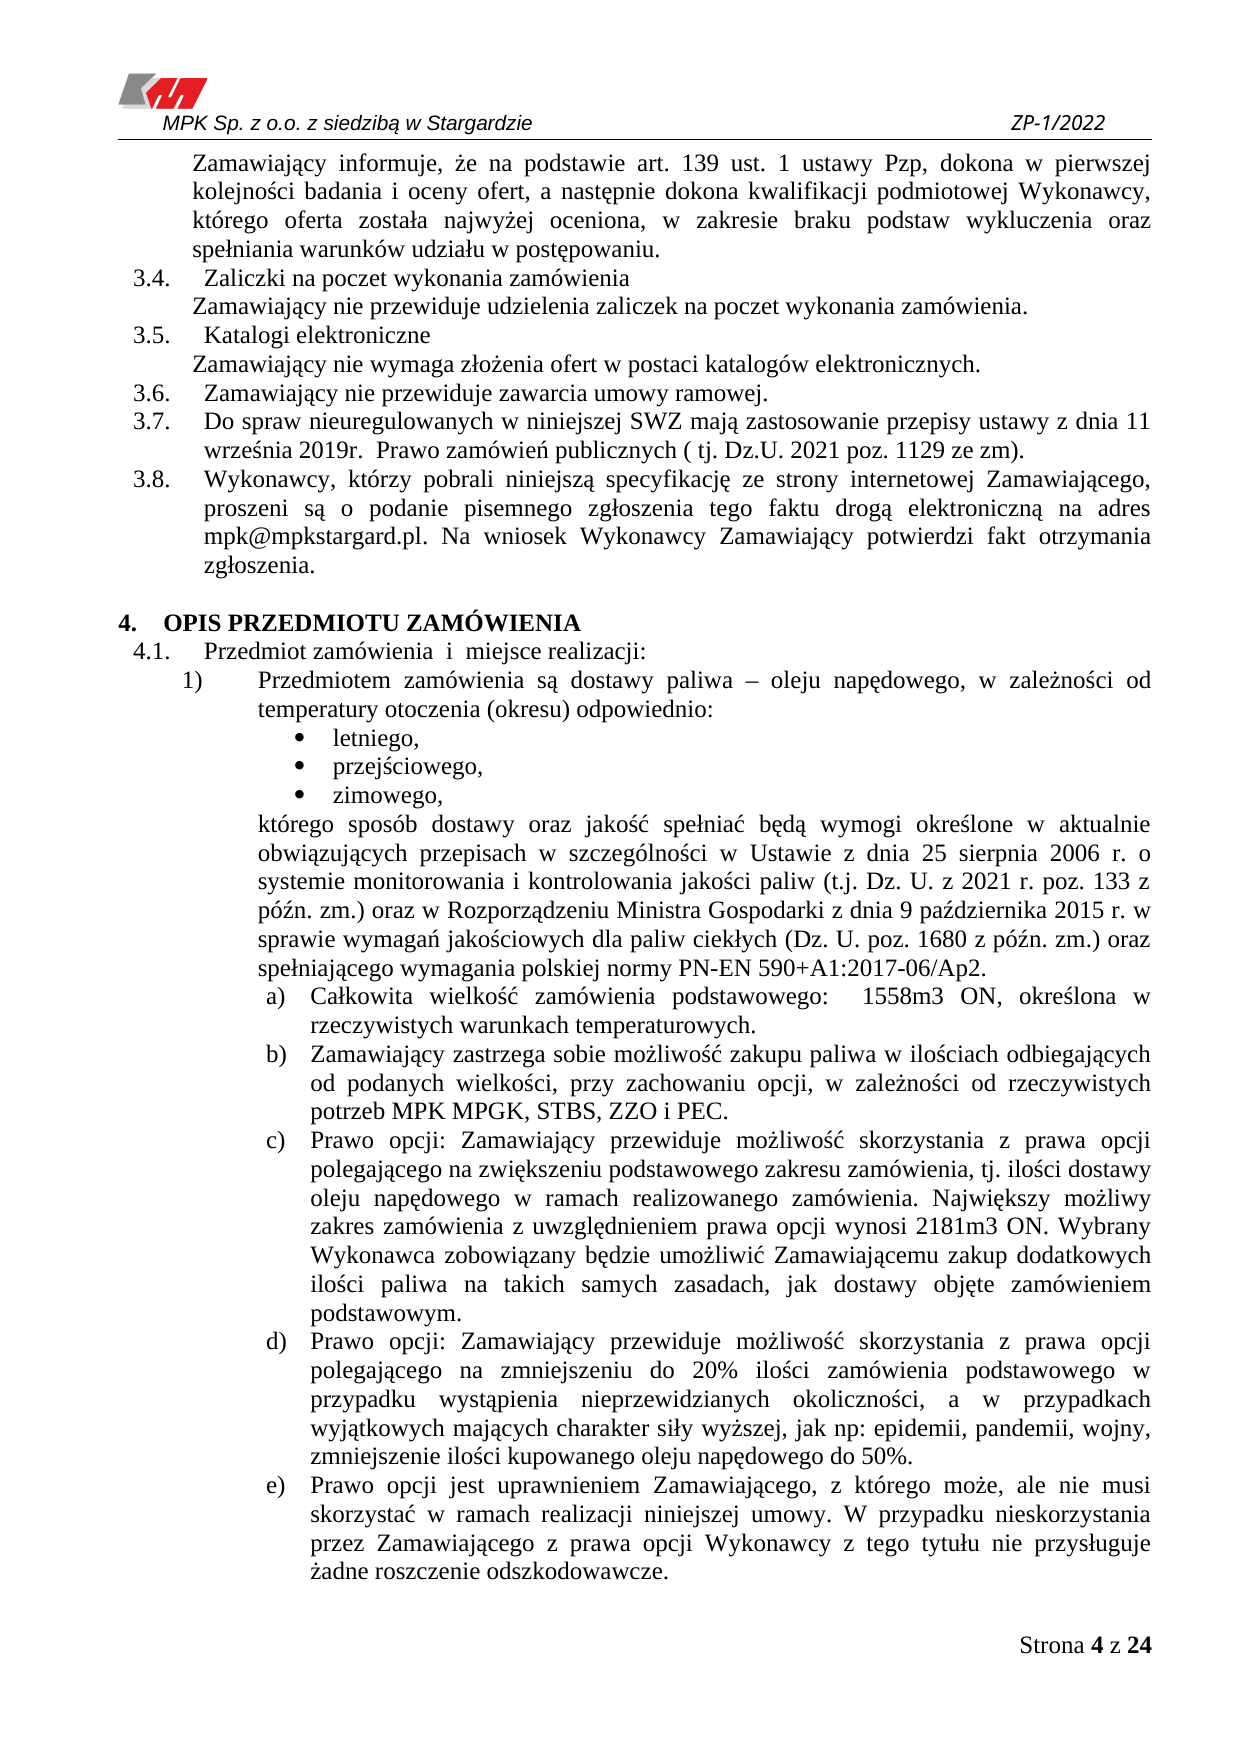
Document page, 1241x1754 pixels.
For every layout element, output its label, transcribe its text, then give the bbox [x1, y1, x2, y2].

subtitle Do spraw nieuregulowanych w niniejszej SWZ mają zastosowanie przepisy ustawy z dnia 11 września 2019r. Prawo zamówień publicznych ( tj. Dz.U. 2021 poz. 1129 ze zm). [133, 406, 1152, 464]
subtitle Zamawiający nie przewiduje zawarcia umowy ramowej. [133, 378, 1152, 406]
list Prawo opcji: Zamawiający przewiduje możliwość skorzystania z prawa opcji polegającego na zmniejszeniu do 20% ilości zamówienia podstawowego w przypadku wystąpienia nieprzewidzianych okoliczności, a w przypadkach wyjątkowych mających charakter siły wyższej, jak np: epidemii, pandemii, wojny, zmniejszenie ilości kupowanego oleju napędowego do 50%. [266, 1326, 1152, 1470]
list Całkowita wielkość zamówienia podstawowego: 1558m3 ON, określona w rzeczywistych warunkach temperaturowych. [266, 981, 1152, 1039]
subtitle Zamawiający nie wymaga złożenia ofert w postaci katalogów elektronicznych. [192, 349, 1152, 378]
list Prawo opcji jest uprawnieniem Zamawiającego, z którego może, ale nie musi skorzystać w ramach realizacji niniejszej umowy. W przypadku nieskorzystania przez Zamawiającego z prawa opcji Wykonawcy z tego tytułu nie przysługuje żadne roszczenie odszkodowawcze. [266, 1470, 1152, 1585]
list Prawo opcji: Zamawiający przewiduje możliwość skorzystania z prawa opcji polegającego na zwiększeniu podstawowego zakresu zamówienia, tj. ilości dostawy oleju napędowego w ramach realizowanego zamówienia. Największy możliwy zakres zamówienia z uwzględnieniem prawa opcji wynosi 2181m3 ON. Wybrany Wykonawca zobowiązany będzie umożliwić Zamawiającemu zakup dodatkowych ilości paliwa na takich samych zasadach, jak dostawy objęte zamówieniem podstawowym. [266, 1125, 1152, 1326]
list Zamawiający zastrzega sobie możliwość zakupu paliwa w ilościach odbiegających od podanych wielkości, przy zachowaniu opcji, w zależności od rzeczywistych potrzeb MPK MPGK, STBS, ZZO i PEC. [266, 1039, 1152, 1125]
list zimowego, [295, 780, 1152, 809]
picture [118, 73, 208, 109]
subtitle Katalogi elektroniczne [133, 320, 1152, 349]
list przejściowego, [295, 751, 1152, 780]
subtitle Zamawiający informuje, że na podstawie art. 139 ust. 1 ustawy Pzp, dokona w pierwszej kolejności badania i oceny ofert, a następnie dokona kwalifikacji podmiotowej Wykonawcy, którego oferta została najwyżej oceniona, w zakresie braku podstaw wykluczenia oraz spełniania warunków udziału w postępowaniu. [192, 148, 1152, 263]
text którego sposób dostawy oraz jakość spełniać będą wymogi określone w aktualnie obwiązujących przepisach w szczególności w Ustawie z dnia 25 sierpnia 2006 r. o systemie monitorowania i kontrolowania jakości paliw (t.j. Dz. U. z 2021 r. poz. 133 z późn. zm.) oraz w Rozporządzeniu Ministra Gospodarki z dnia 9 października 2015 r. w sprawie wymagań jakościowych dla paliw ciekłych (Dz. U. poz. 1680 z późn. zm.) oraz spełniającego wymagania polskiej normy PN-EN 590+A1:2017-06/Ap2. [258, 809, 1152, 981]
subtitle Przedmiot zamówienia i miejsce realizacji: [133, 636, 1152, 665]
subtitle Zaliczki na poczet wykonania zamówienia [133, 263, 1152, 291]
list Przedmiotem zamówienia są dostawy paliwa – oleju napędowego, w zależności od temperatury otoczenia (okresu) odpowiednio: [192, 665, 1152, 723]
subtitle Wykonawcy, którzy pobrali niniejszą specyfikację ze strony internetowej Zamawiającego, proszeni są o podanie pisemnego zgłoszenia tego faktu drogą elektroniczną na adres mpk@mpkstargard.pl. Na wniosek Wykonawcy Zamawiający potwierdzi fakt otrzymania zgłoszenia. [133, 464, 1152, 579]
subtitle Opis przedmiotu zamówienia [118, 608, 1152, 636]
subtitle Zamawiający nie przewiduje udzielenia zaliczek na poczet wykonania zamówienia. [192, 291, 1152, 320]
list letniego, [295, 723, 1152, 751]
